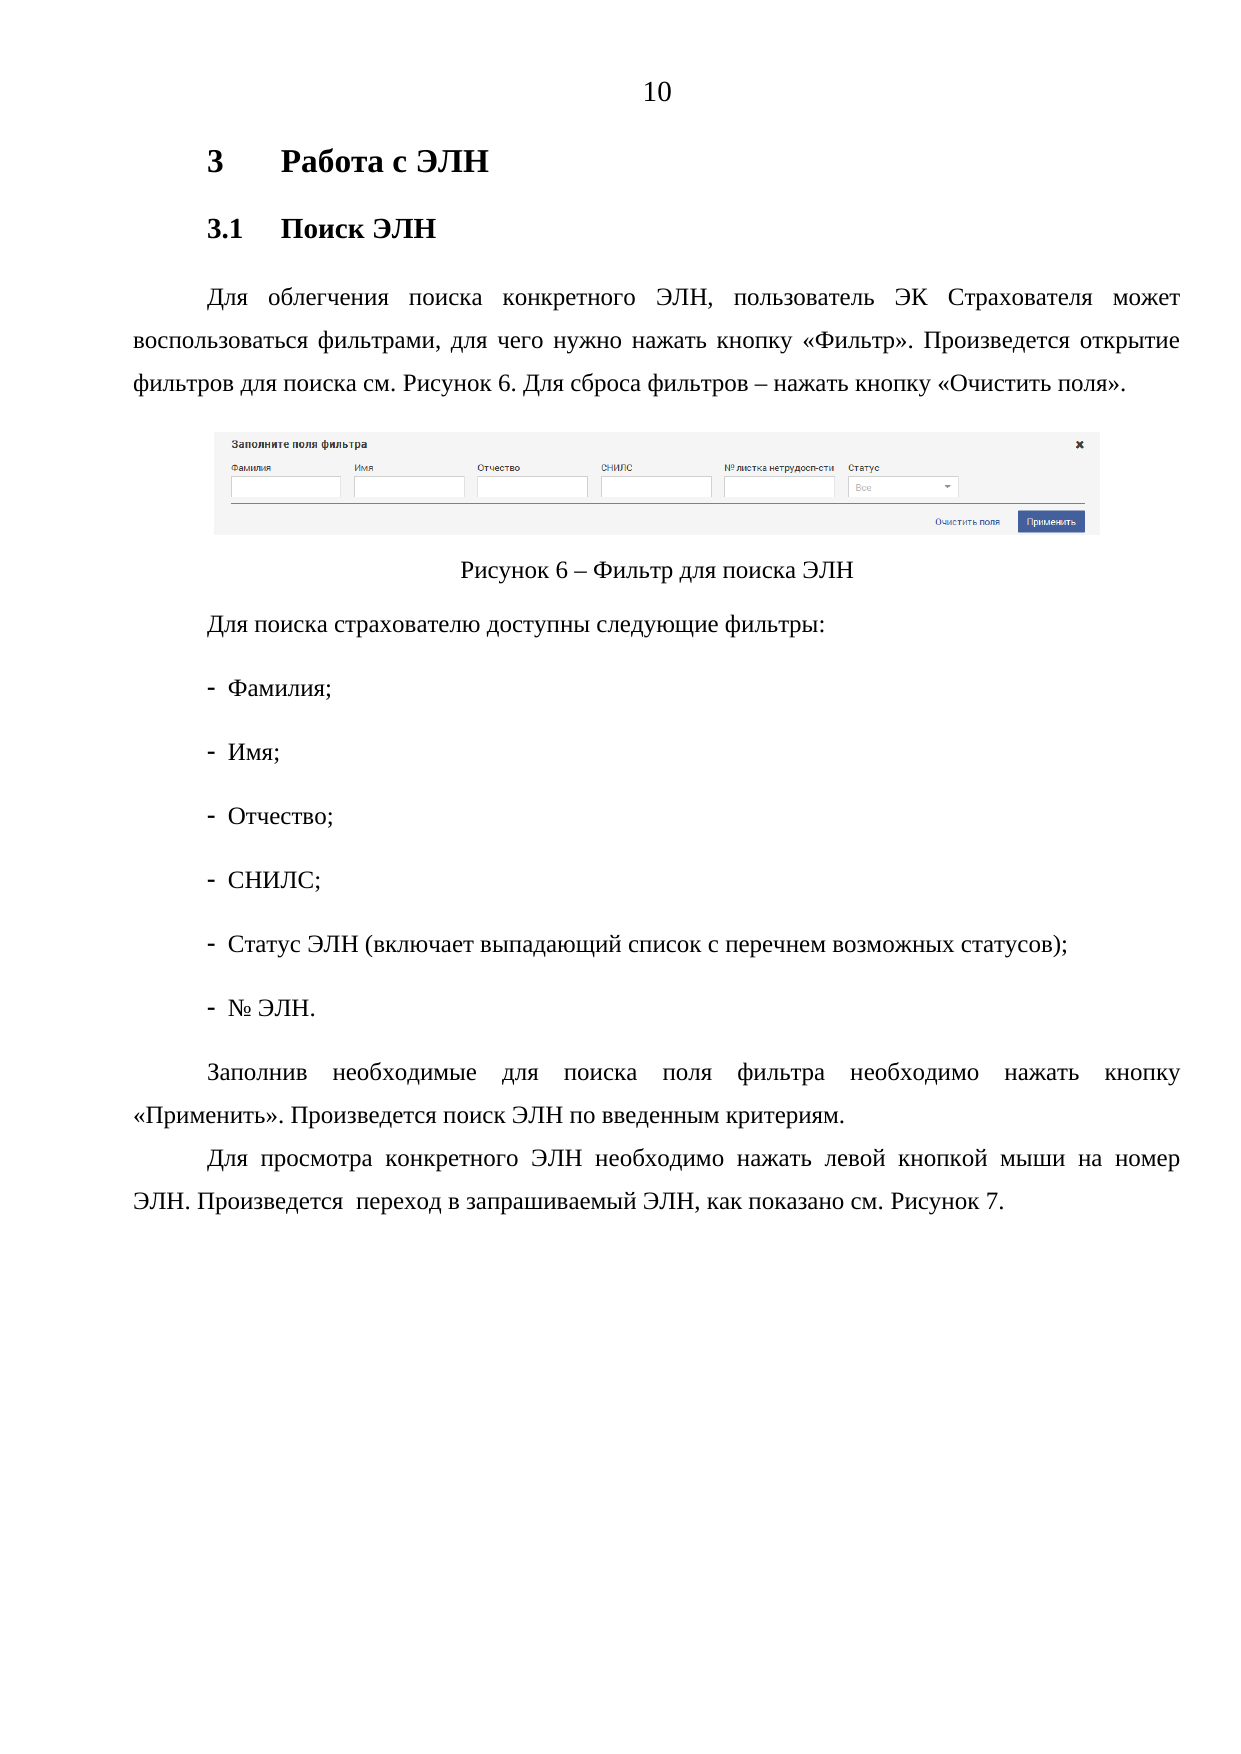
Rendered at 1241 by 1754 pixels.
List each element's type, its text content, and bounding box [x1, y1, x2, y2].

text Для просмотра конкретного ЭЛН необходимо нажать левой кнопкой мыши на номер ЭЛН. Произведется переход в запрашиваемый ЭЛН, как показано см. Рисунок 7. [133, 1143, 1181, 1215]
text Для поиска страхователю доступны следующие фильтры: [133, 609, 1181, 638]
text Имя; [207, 737, 1181, 766]
text Рисунок 6 – Фильтр для поиска ЭЛН [133, 555, 1181, 584]
text № ЭЛН. [207, 993, 1181, 1021]
text Статус ЭЛН (включает выпадающий список с перечнем возможных статусов); [207, 929, 1181, 957]
text СНИЛС; [207, 865, 1181, 893]
text Отчество; [207, 801, 1181, 829]
text Работа с ЭЛН [207, 141, 1181, 179]
text Фамилия; [207, 673, 1181, 702]
text Заполнив необходимые для поиска поля фильтра необходимо нажать кнопку «Применить». Произведется поиск ЭЛН по введенным критериям. [133, 1057, 1181, 1128]
text Поиск ЭЛН [207, 211, 1181, 244]
picture [214, 432, 1100, 535]
text Для облегчения поиска конкретного ЭЛН, пользователь ЭК Страхователя может воспользоваться фильтрами, для чего нужно нажать кнопку «Фильтр». Произведется открытие фильтров для поиска см. Рисунок 6. Для сброса фильтров – нажать кнопку «Очистить поля». [133, 282, 1181, 397]
